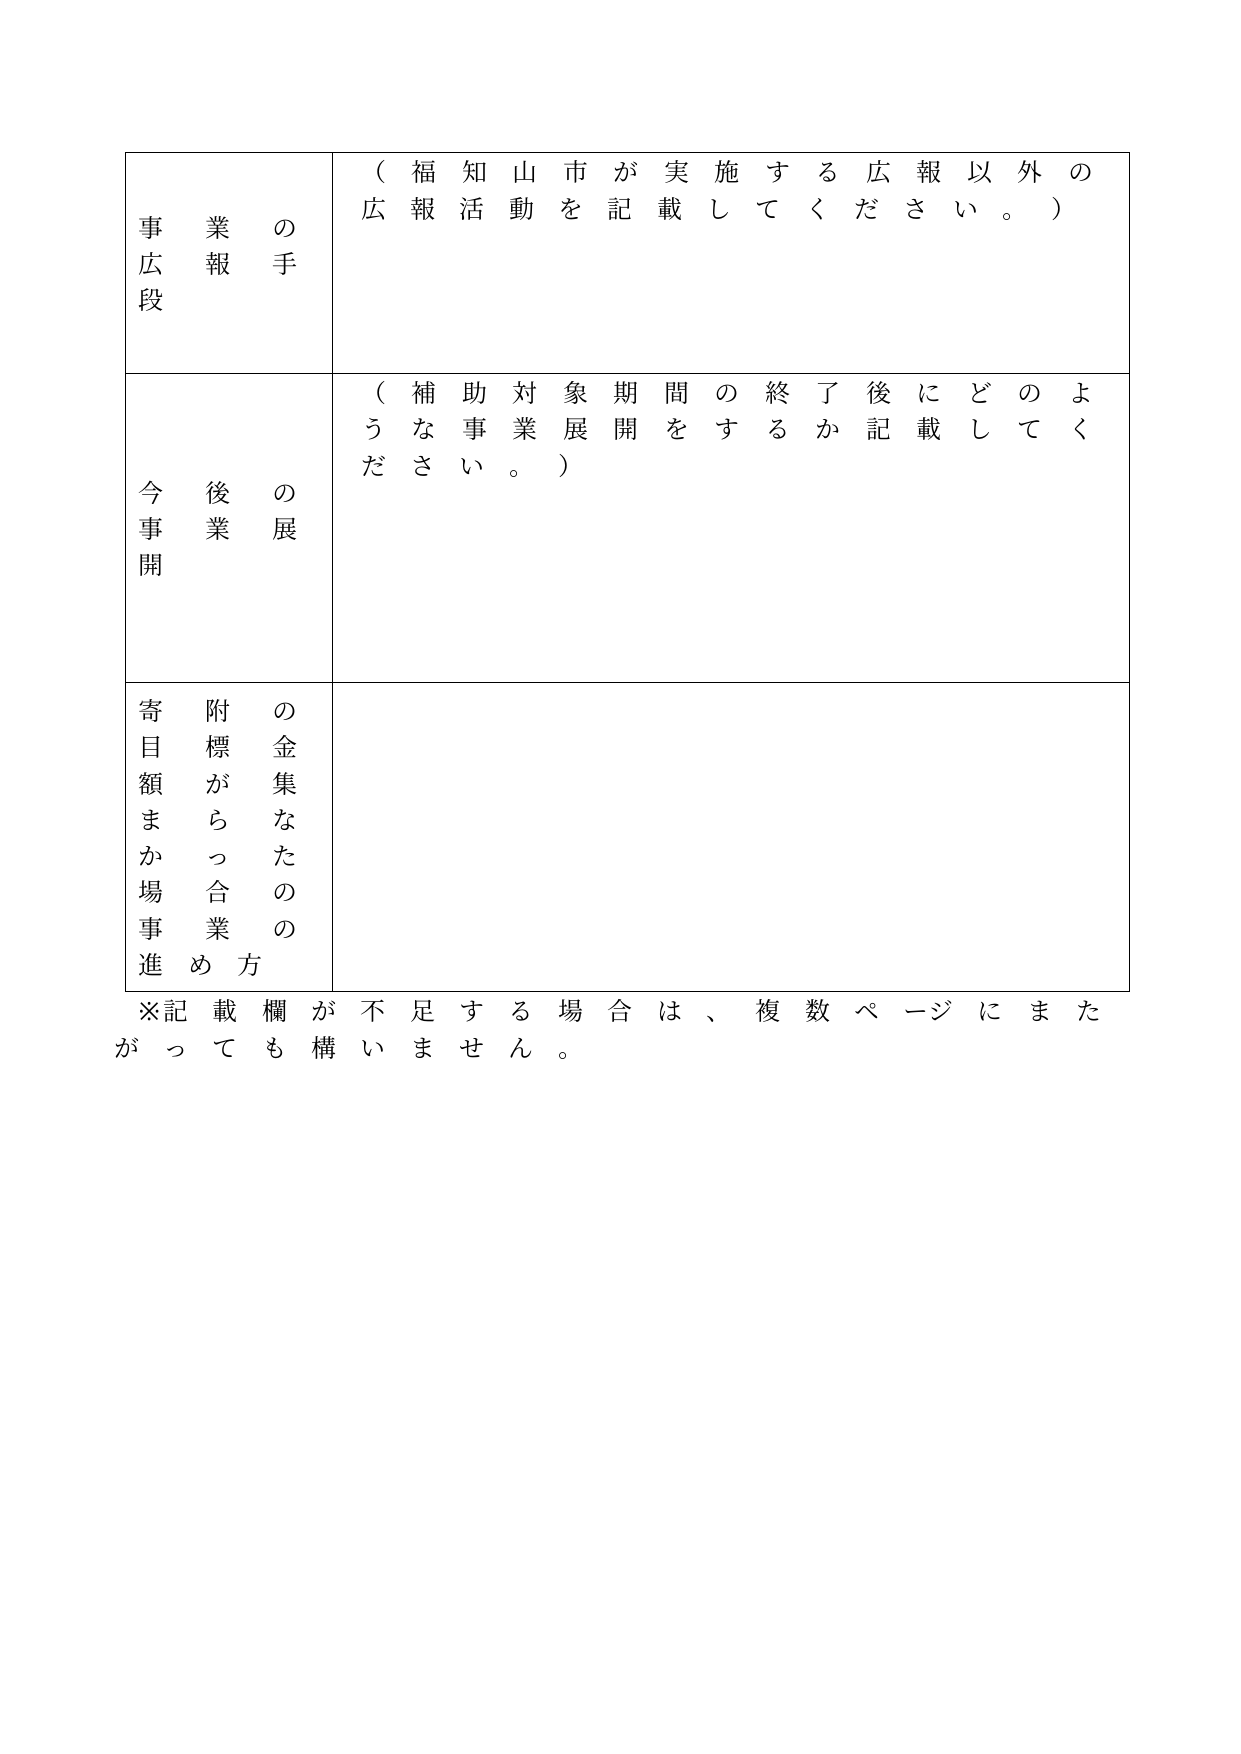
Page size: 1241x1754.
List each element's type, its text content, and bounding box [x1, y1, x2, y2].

table_cell 事業の広報手段 [126, 153, 332, 372]
table_cell （補助対象期間の終了後にどのような事業展開をするか記載してください。） [333, 374, 1129, 682]
table_cell 今後の事業展開 [126, 374, 332, 682]
table_cell [333, 683, 1129, 991]
table_cell 寄附の目標金額が集まらなかった場合の事業の進め方 [126, 683, 332, 991]
text ※記載欄が不足する場合は、複数ページにまたがっても構いません。 [114, 992, 1126, 1064]
table_cell （福知山市が実施する広報以外の広報活動を記載してください。） [333, 153, 1129, 372]
